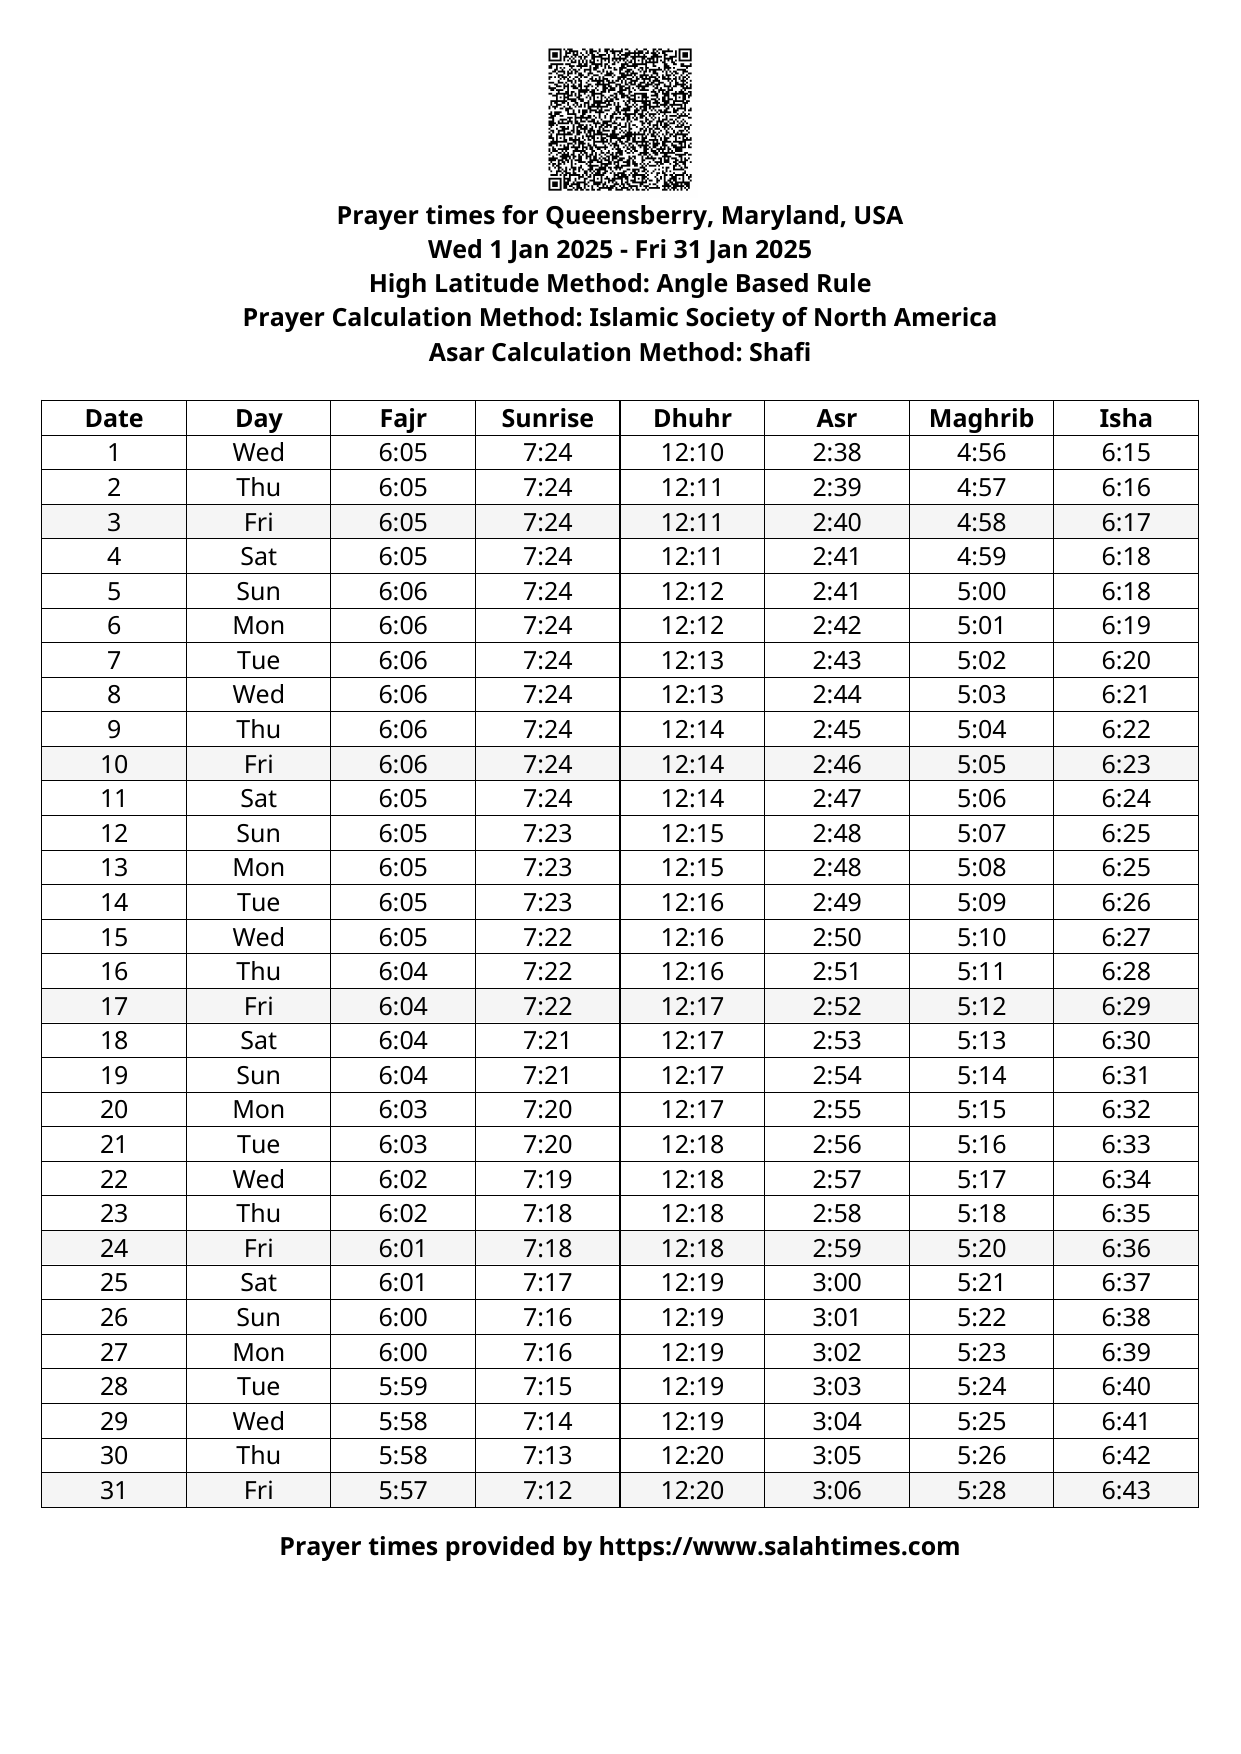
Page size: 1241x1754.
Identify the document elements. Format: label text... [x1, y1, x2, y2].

table_cell 7:18 [476, 1196, 619, 1230]
table_header Sunrise [476, 401, 619, 434]
table_cell 11 [42, 781, 186, 815]
text Prayer times for Queensberry, Maryland, USA [42, 198, 1198, 232]
table_cell 6:03 [331, 1127, 475, 1161]
table_cell 6:05 [331, 920, 475, 953]
table_cell 6:06 [331, 643, 475, 677]
table_cell Sat [187, 781, 330, 815]
table_cell 6:19 [1054, 609, 1198, 642]
table_cell Thu [187, 470, 330, 504]
table_cell Sun [187, 816, 330, 849]
table_cell 7:24 [476, 781, 619, 815]
table_cell 28 [42, 1369, 186, 1403]
table_cell 2:39 [765, 470, 909, 504]
table_cell 2:58 [765, 1196, 909, 1230]
table_cell Tue [187, 1127, 330, 1161]
table_cell Sat [187, 539, 330, 573]
table_cell 5:08 [910, 851, 1053, 884]
table_header Fajr [331, 401, 475, 434]
table_cell 7:24 [476, 678, 619, 711]
table_cell 6:34 [1054, 1162, 1198, 1195]
table_cell 2:55 [765, 1093, 909, 1126]
table_cell 7 [42, 643, 186, 677]
table_cell 4:59 [910, 539, 1053, 573]
table_cell 6:04 [331, 954, 475, 988]
table_cell 2:46 [765, 747, 909, 780]
table_cell 5:00 [910, 574, 1053, 607]
table_cell 5:59 [331, 1369, 475, 1403]
table_cell 1 [42, 436, 186, 469]
table_cell 2:44 [765, 678, 909, 711]
table_cell 6:38 [1054, 1300, 1198, 1334]
table_cell 29 [42, 1404, 186, 1437]
table_cell 5:28 [910, 1473, 1053, 1507]
table_cell 12:10 [621, 436, 764, 469]
table_cell 7:22 [476, 989, 619, 1022]
table_cell 12:12 [621, 609, 764, 642]
table_cell 17 [42, 989, 186, 1022]
table_cell 7:13 [476, 1439, 619, 1472]
table_cell Wed [187, 1404, 330, 1437]
table_cell 6:15 [1054, 436, 1198, 469]
table_cell 12:13 [621, 643, 764, 677]
table_cell 7:15 [476, 1369, 619, 1403]
table_cell 6:06 [331, 712, 475, 746]
table_cell 6:05 [331, 851, 475, 884]
table_cell 3:03 [765, 1369, 909, 1403]
table_cell 2:51 [765, 954, 909, 988]
table_cell 6:36 [1054, 1231, 1198, 1264]
table_cell 10 [42, 747, 186, 780]
text Prayer Calculation Method: Islamic Society of North America [42, 300, 1198, 334]
table_cell Tue [187, 1369, 330, 1403]
table_cell Wed [187, 678, 330, 711]
table_cell 6:00 [331, 1335, 475, 1368]
table_cell 12:17 [621, 1058, 764, 1092]
table_cell 6:04 [331, 1058, 475, 1092]
table_cell 8 [42, 678, 186, 711]
table_cell 12:14 [621, 712, 764, 746]
table_cell Thu [187, 1439, 330, 1472]
table_header Isha [1054, 401, 1198, 434]
picture [542, 41, 699, 198]
table_cell 2:57 [765, 1162, 909, 1195]
table_cell 2:45 [765, 712, 909, 746]
table_cell 22 [42, 1162, 186, 1195]
table_cell 7:20 [476, 1093, 619, 1126]
table_cell 7:24 [476, 712, 619, 746]
table_cell 3:00 [765, 1266, 909, 1299]
table_cell 6:06 [331, 574, 475, 607]
table_cell 5:04 [910, 712, 1053, 746]
table_cell 7:21 [476, 1024, 619, 1057]
table_cell 12:11 [621, 470, 764, 504]
table_cell 6:41 [1054, 1404, 1198, 1437]
table_cell 6:39 [1054, 1335, 1198, 1368]
table_cell 7:24 [476, 747, 619, 780]
table_cell Fri [187, 747, 330, 780]
table_cell 6:31 [1054, 1058, 1198, 1092]
table_cell 6:06 [331, 678, 475, 711]
table_cell 15 [42, 920, 186, 953]
table_cell 6:05 [331, 781, 475, 815]
table_header Maghrib [910, 401, 1053, 434]
table_cell 12:17 [621, 1024, 764, 1057]
table_cell 6:25 [1054, 816, 1198, 849]
table_cell 12:19 [621, 1266, 764, 1299]
table_cell 12:15 [621, 816, 764, 849]
table_cell 30 [42, 1439, 186, 1472]
table_cell Mon [187, 851, 330, 884]
table_cell 7:20 [476, 1127, 619, 1161]
table_cell 2:59 [765, 1231, 909, 1264]
table_cell 2:43 [765, 643, 909, 677]
table_cell 13 [42, 851, 186, 884]
table_cell 5:01 [910, 609, 1053, 642]
text Asar Calculation Method: Shafi [42, 334, 1198, 368]
table_header Day [187, 401, 330, 434]
table_cell 7:24 [476, 436, 619, 469]
table_header Date [42, 401, 186, 434]
table_cell 4:57 [910, 470, 1053, 504]
table_cell 5:26 [910, 1439, 1053, 1472]
table_cell 2:50 [765, 920, 909, 953]
table_cell 6:40 [1054, 1369, 1198, 1403]
table_cell 12:11 [621, 539, 764, 573]
table_cell 12:18 [621, 1231, 764, 1264]
table_cell 5:03 [910, 678, 1053, 711]
table_cell Sun [187, 1058, 330, 1092]
table_cell 6:02 [331, 1196, 475, 1230]
table_cell 12:18 [621, 1162, 764, 1195]
table_cell 2:42 [765, 609, 909, 642]
table_cell 14 [42, 885, 186, 919]
table_cell 12:17 [621, 1093, 764, 1126]
table_cell 4:56 [910, 436, 1053, 469]
table_cell 6:05 [331, 436, 475, 469]
table_cell 2:41 [765, 539, 909, 573]
table_cell 7:22 [476, 954, 619, 988]
table_cell 7:21 [476, 1058, 619, 1092]
table_cell 5:18 [910, 1196, 1053, 1230]
table_cell 6:24 [1054, 781, 1198, 815]
table_cell 3:02 [765, 1335, 909, 1368]
table_cell 12:19 [621, 1335, 764, 1368]
table_cell 6:28 [1054, 954, 1198, 988]
table_cell 5:20 [910, 1231, 1053, 1264]
table_cell Mon [187, 1093, 330, 1126]
table_cell 6:35 [1054, 1196, 1198, 1230]
table_cell Tue [187, 885, 330, 919]
table_cell 6:32 [1054, 1093, 1198, 1126]
table_cell 5:15 [910, 1093, 1053, 1126]
table_cell 31 [42, 1473, 186, 1507]
table_cell 2:48 [765, 816, 909, 849]
table_cell 6:03 [331, 1093, 475, 1126]
table_cell 7:23 [476, 885, 619, 919]
table_cell Wed [187, 1162, 330, 1195]
table_cell 5:10 [910, 920, 1053, 953]
table_cell 12:19 [621, 1404, 764, 1437]
table_cell 3:04 [765, 1404, 909, 1437]
table_cell 6 [42, 609, 186, 642]
table_cell Tue [187, 643, 330, 677]
table_cell 7:24 [476, 539, 619, 573]
table_cell 6:04 [331, 989, 475, 1022]
table_cell Fri [187, 505, 330, 538]
table_cell 12:16 [621, 954, 764, 988]
table_cell 7:17 [476, 1266, 619, 1299]
table_cell 2:38 [765, 436, 909, 469]
table_cell 9 [42, 712, 186, 746]
table_cell 6:20 [1054, 643, 1198, 677]
table_cell 4 [42, 539, 186, 573]
table_header Dhuhr [621, 401, 764, 434]
table_cell 5:11 [910, 954, 1053, 988]
table_cell 5:58 [331, 1404, 475, 1437]
table_cell 7:24 [476, 470, 619, 504]
table_cell 5:13 [910, 1024, 1053, 1057]
table_cell 7:24 [476, 643, 619, 677]
table_cell Thu [187, 712, 330, 746]
table_cell Thu [187, 1196, 330, 1230]
table_cell 2:56 [765, 1127, 909, 1161]
table_cell 6:05 [331, 505, 475, 538]
table_cell 2:49 [765, 885, 909, 919]
table_cell 6:22 [1054, 712, 1198, 746]
table_cell 6:23 [1054, 747, 1198, 780]
table_cell Wed [187, 436, 330, 469]
table_cell Fri [187, 989, 330, 1022]
table_cell 20 [42, 1093, 186, 1126]
table_cell 6:06 [331, 747, 475, 780]
table_cell Fri [187, 1231, 330, 1264]
table_cell 6:37 [1054, 1266, 1198, 1299]
table_cell 7:19 [476, 1162, 619, 1195]
table_cell 7:16 [476, 1335, 619, 1368]
table_cell 4:58 [910, 505, 1053, 538]
text Prayer times provided by https://www.salahtimes.com [42, 1528, 1198, 1563]
table_cell 6:04 [331, 1024, 475, 1057]
table_cell 12:14 [621, 747, 764, 780]
text Wed 1 Jan 2025 - Fri 31 Jan 2025 [42, 232, 1198, 266]
table_cell Sat [187, 1266, 330, 1299]
table_cell 26 [42, 1300, 186, 1334]
table_cell 5:22 [910, 1300, 1053, 1334]
text High Latitude Method: Angle Based Rule [42, 266, 1198, 300]
table_cell 2:41 [765, 574, 909, 607]
table_cell 19 [42, 1058, 186, 1092]
table_cell 5:24 [910, 1369, 1053, 1403]
table_cell 6:42 [1054, 1439, 1198, 1472]
table_cell 6:05 [331, 816, 475, 849]
table_cell 18 [42, 1024, 186, 1057]
table_cell 2:48 [765, 851, 909, 884]
table_cell 5:02 [910, 643, 1053, 677]
table_cell 6:18 [1054, 574, 1198, 607]
table_cell 12:18 [621, 1196, 764, 1230]
table_cell 12:18 [621, 1127, 764, 1161]
table_cell 2:40 [765, 505, 909, 538]
table_cell 12:13 [621, 678, 764, 711]
table_cell 25 [42, 1266, 186, 1299]
table_cell 7:16 [476, 1300, 619, 1334]
table_cell 7:24 [476, 505, 619, 538]
table_cell Mon [187, 1335, 330, 1368]
table_cell 5:07 [910, 816, 1053, 849]
table_cell 5 [42, 574, 186, 607]
table_cell 12:15 [621, 851, 764, 884]
table_cell 6:05 [331, 470, 475, 504]
table_cell 5:23 [910, 1335, 1053, 1368]
table_cell Mon [187, 609, 330, 642]
table_cell 12:19 [621, 1369, 764, 1403]
table_cell 24 [42, 1231, 186, 1264]
table_cell 5:12 [910, 989, 1053, 1022]
table_cell Wed [187, 920, 330, 953]
table_cell 2:53 [765, 1024, 909, 1057]
table_cell 6:05 [331, 539, 475, 573]
table_cell 5:06 [910, 781, 1053, 815]
table_cell 6:17 [1054, 505, 1198, 538]
table_cell 23 [42, 1196, 186, 1230]
table_cell 7:18 [476, 1231, 619, 1264]
table_cell 6:18 [1054, 539, 1198, 573]
table_cell 2 [42, 470, 186, 504]
table_cell Sat [187, 1024, 330, 1057]
table_cell 3:06 [765, 1473, 909, 1507]
table_cell 2:52 [765, 989, 909, 1022]
table_cell 12:20 [621, 1473, 764, 1507]
table_cell 6:21 [1054, 678, 1198, 711]
table_cell 12:20 [621, 1439, 764, 1472]
table_cell 7:12 [476, 1473, 619, 1507]
table_cell 12:19 [621, 1300, 764, 1334]
table_header Asr [765, 401, 909, 434]
table_cell 6:25 [1054, 851, 1198, 884]
table_cell 12:16 [621, 920, 764, 953]
table_cell 5:14 [910, 1058, 1053, 1092]
table_cell 12:16 [621, 885, 764, 919]
table_cell 5:58 [331, 1439, 475, 1472]
table_cell 27 [42, 1335, 186, 1368]
table_cell 6:05 [331, 885, 475, 919]
table_cell 5:57 [331, 1473, 475, 1507]
table_cell 6:29 [1054, 989, 1198, 1022]
table_cell 6:01 [331, 1231, 475, 1264]
table_cell 2:54 [765, 1058, 909, 1092]
table_cell 6:27 [1054, 920, 1198, 953]
table_cell 3 [42, 505, 186, 538]
table_cell 5:05 [910, 747, 1053, 780]
table_cell 6:26 [1054, 885, 1198, 919]
table_cell Fri [187, 1473, 330, 1507]
table_cell 6:00 [331, 1300, 475, 1334]
table_cell 7:23 [476, 851, 619, 884]
table_cell 12:14 [621, 781, 764, 815]
table_cell 7:24 [476, 609, 619, 642]
table_cell 2:47 [765, 781, 909, 815]
table_cell 7:24 [476, 574, 619, 607]
table_cell 5:17 [910, 1162, 1053, 1195]
table_cell Thu [187, 954, 330, 988]
table_cell Sun [187, 574, 330, 607]
table_cell 6:43 [1054, 1473, 1198, 1507]
table_cell 3:01 [765, 1300, 909, 1334]
table_cell 7:14 [476, 1404, 619, 1437]
table_cell 5:25 [910, 1404, 1053, 1437]
table_cell 16 [42, 954, 186, 988]
table_cell 12:11 [621, 505, 764, 538]
table_cell 7:22 [476, 920, 619, 953]
table_cell 7:23 [476, 816, 619, 849]
table_cell 6:01 [331, 1266, 475, 1299]
table_cell 6:30 [1054, 1024, 1198, 1057]
table_cell 12:17 [621, 989, 764, 1022]
table_cell 21 [42, 1127, 186, 1161]
table_cell 6:33 [1054, 1127, 1198, 1161]
table_cell 12:12 [621, 574, 764, 607]
table_cell Sun [187, 1300, 330, 1334]
table_cell 3:05 [765, 1439, 909, 1472]
table_cell 5:09 [910, 885, 1053, 919]
table_cell 5:21 [910, 1266, 1053, 1299]
table_cell 6:02 [331, 1162, 475, 1195]
table_cell 12 [42, 816, 186, 849]
table_cell 6:06 [331, 609, 475, 642]
table_cell 6:16 [1054, 470, 1198, 504]
table_cell 5:16 [910, 1127, 1053, 1161]
